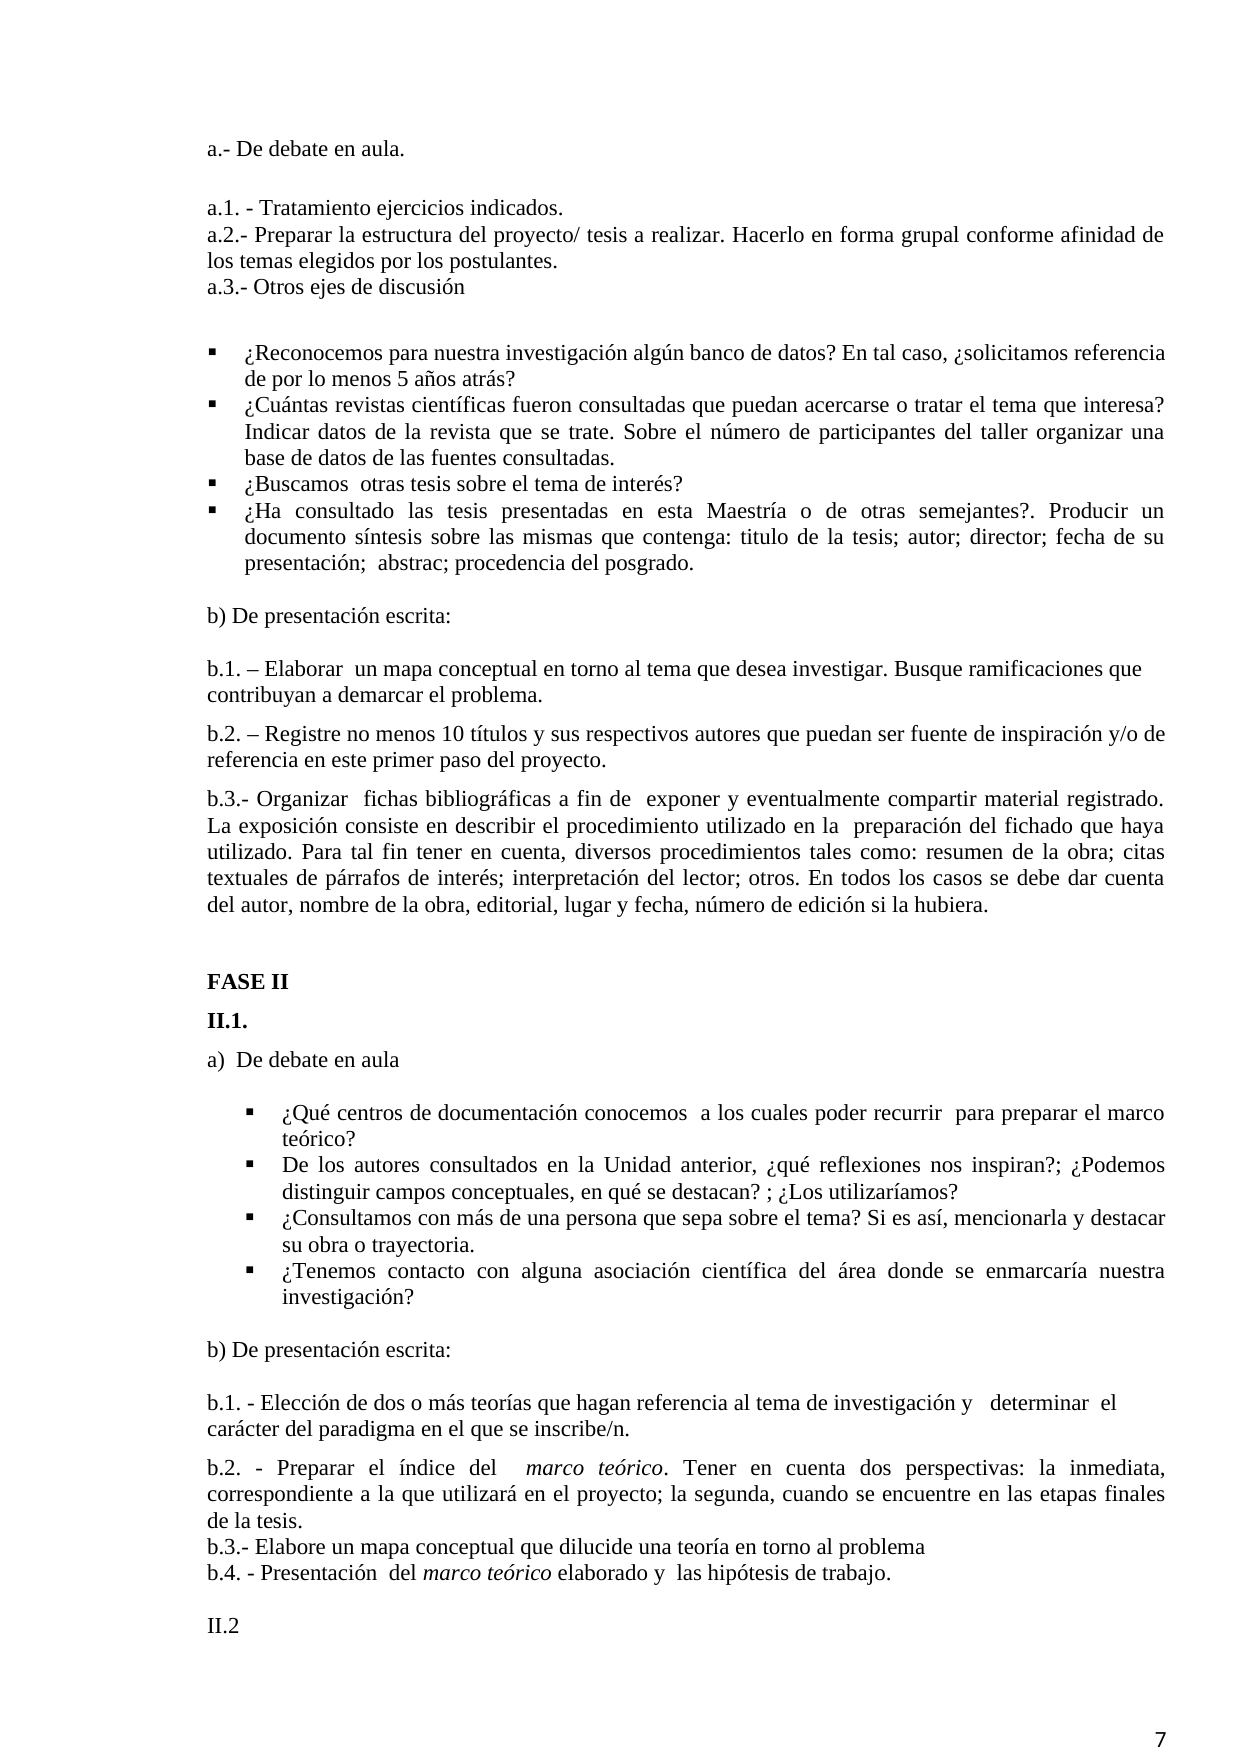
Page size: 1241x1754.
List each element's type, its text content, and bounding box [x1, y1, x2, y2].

list ¿Consultamos con más de una persona que sepa sobre el tema? Si es así, mencionarla y destacar su obra o trayectoria. [244, 1204, 1167, 1257]
text II.1. [207, 1007, 1167, 1034]
text b.2. - Preparar el índice del marco teórico. Tener en cuenta dos perspectivas: la inmediata, correspondiente a la que utilizará en el proyecto; la segunda, cuando se encuentre en las etapas finales de la tesis. [207, 1454, 1167, 1533]
text a.1. - Tratamiento ejercicios indicados. [207, 194, 1167, 221]
text b) De presentación escrita: [207, 602, 1167, 628]
text b.1. – Elaborar un mapa conceptual en torno al tema que desea investigar. Busque ramificaciones que contribuyan a demarcar el problema. [207, 655, 1167, 708]
text II.2 [207, 1612, 1167, 1638]
list ¿Tenemos contacto con alguna asociación científica del área donde se enmarcaría nuestra investigación? [244, 1257, 1167, 1310]
list ¿Ha consultado las tesis presentadas en esta Maestría o de otras semejantes?. Producir un documento síntesis sobre las mismas que contenga: titulo de la tesis; autor; director; fecha de su presentación; abstrac; procedencia del posgrado. [207, 497, 1167, 576]
text b) De presentación escrita: [207, 1336, 1167, 1362]
text b.2. – Registre no menos 10 títulos y sus respectivos autores que puedan ser fuente de inspiración y/o de referencia en este primer paso del proyecto. [207, 720, 1167, 773]
list ¿Buscamos otras tesis sobre el tema de interés? [207, 470, 1167, 497]
text b.1. - Elección de dos o más teorías que hagan referencia al tema de investigación y determinar el carácter del paradigma en el que se inscribe/n. [207, 1389, 1167, 1441]
text FASE II [207, 968, 1167, 995]
text a) De debate en aula [207, 1046, 1167, 1072]
list ¿Cuántas revistas científicas fueron consultadas que puedan acercarse o tratar el tema que interesa? Indicar datos de la revista que se trate. Sobre el número de participantes del taller organizar una base de datos de las fuentes consultadas. [207, 391, 1167, 470]
text a.3.- Otros ejes de discusión [207, 273, 1167, 300]
text b.4. - Presentación del marco teórico elaborado y las hipótesis de trabajo. [207, 1559, 1167, 1586]
list ¿Reconocemos para nuestra investigación algún banco de datos? En tal caso, ¿solicitamos referencia de por lo menos 5 años atrás? [207, 339, 1167, 391]
list De los autores consultados en anterior, ¿qué reflexiones nos inspiran?; ¿Podemos distinguir campos conceptuales, en qué se destacan? ; ¿Los utilizaríamos? [244, 1152, 1167, 1204]
subtitle a.- De debate en aula. [207, 135, 1167, 162]
text b.3.- Organizar fichas bibliográficas a fin de exponer y eventualmente compartir material registrado. La exposición consiste en describir el procedimiento utilizado en la preparación del fichado que haya utilizado. Para tal fin tener en cuenta, diversos procedimientos tales como: resumen de la obra; citas textuales de párrafos de interés; interpretación del lector; otros. En todos los casos se debe dar cuenta del autor, nombre de la obra, editorial, lugar y fecha, número de edición si la hubiera. [207, 785, 1167, 917]
text b.3.- Elabore un mapa conceptual que dilucide una teoría en torno al problema [207, 1533, 1167, 1559]
list ¿Qué centros de documentación conocemos a los cuales poder recurrir para preparar el marco teórico? [244, 1099, 1167, 1152]
text a.2.- Preparar la estructura del proyecto/ tesis a realizar. Hacerlo en forma grupal conforme afinidad de los temas elegidos por los postulantes. [207, 221, 1167, 273]
